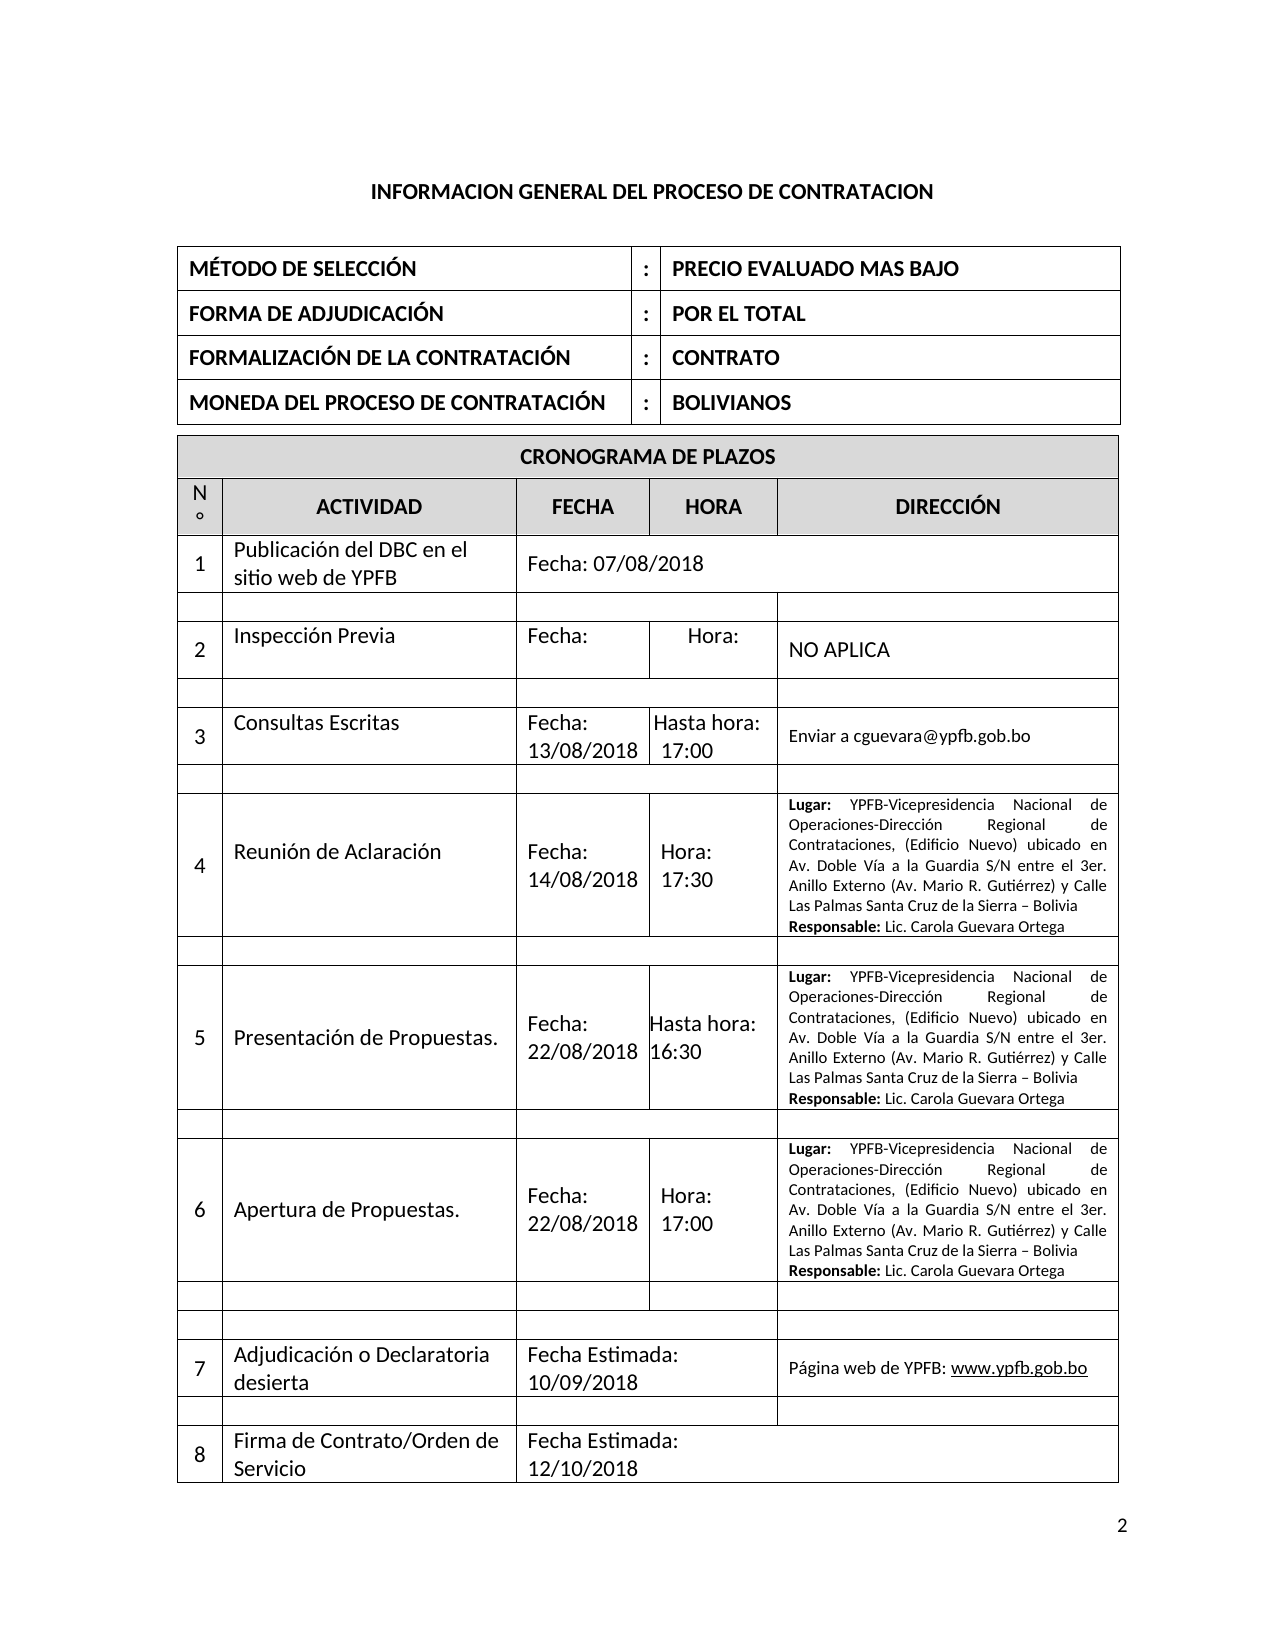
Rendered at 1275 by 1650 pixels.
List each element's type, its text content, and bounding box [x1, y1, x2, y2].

text INFORMACION GENERAL DEL PROCESO DE CONTRATACION [177, 177, 1127, 205]
table_cell Consultas Escritas [223, 708, 516, 764]
table_cell Apertura de Propuestas. [223, 1139, 516, 1281]
table_cell [223, 937, 516, 965]
table_cell Presentación de Propuestas. [223, 966, 516, 1108]
table_cell Fecha: 07/08/2018 [517, 536, 1118, 592]
table_cell Hasta hora: 16:30 [650, 966, 777, 1108]
table_cell [517, 1311, 777, 1339]
table_cell BOLIVIANOS [661, 380, 1120, 423]
table_cell [517, 1397, 777, 1425]
table_cell 7 [178, 1340, 222, 1396]
table_cell ACTIVIDAD [223, 479, 516, 534]
table_cell [178, 679, 222, 707]
table_cell Fecha: 13/08/2018 [517, 708, 649, 764]
table_cell [178, 937, 222, 965]
table_cell [517, 1110, 777, 1137]
table_cell Hora: [650, 622, 777, 678]
table_cell 4 [178, 794, 222, 936]
table_cell POR EL TOTAL [661, 291, 1120, 335]
table_cell Reunión de Aclaración [223, 794, 516, 936]
table_cell : [632, 336, 660, 379]
table_cell [778, 679, 1118, 707]
table_cell [778, 765, 1118, 793]
table_cell [223, 679, 516, 707]
table_cell [223, 593, 516, 621]
table_cell DIRECCIÓN [778, 479, 1118, 534]
table_cell [178, 1311, 222, 1339]
table_cell HORA [650, 479, 777, 534]
table_cell 3 [178, 708, 222, 764]
table_cell [517, 679, 777, 707]
table_cell [223, 1311, 516, 1339]
table_cell Fecha: 14/08/2018 [517, 794, 649, 936]
table_cell : [632, 380, 660, 423]
table_cell Página web de YPFB: www.ypfb.gob.bo [778, 1340, 1118, 1396]
table_cell Hasta hora: 17:00 [650, 708, 777, 764]
table_cell 2 [178, 622, 222, 678]
table_cell [517, 937, 777, 965]
table_cell Fecha Estimada: 12/10/2018 [517, 1426, 1118, 1482]
table_cell [178, 765, 222, 793]
table_cell [778, 1110, 1118, 1137]
table_cell NO APLICA [778, 622, 1118, 678]
table_header CRONOGRAMA DE PLAZOS [178, 436, 1118, 477]
table_cell [778, 593, 1118, 621]
table_cell Firma de Contrato/Orden de Servicio [223, 1426, 516, 1482]
table_cell [178, 593, 222, 621]
table_cell 1 [178, 536, 222, 592]
table_cell [223, 1397, 516, 1425]
table_header PRECIO EVALUADO MAS BAJO [661, 247, 1120, 290]
table_header : [632, 247, 660, 290]
table_cell Fecha: [517, 622, 649, 678]
table_cell [778, 937, 1118, 965]
table_cell MONEDA DEL PROCESO DE CONTRATACIÓN [178, 380, 631, 423]
table_cell Inspección Previa [223, 622, 516, 678]
table_cell [517, 593, 777, 621]
table_cell N° [178, 479, 222, 534]
table_cell FECHA [517, 479, 649, 534]
table_cell : [632, 291, 660, 335]
table_cell Lugar: YPFB-Vicepresidencia Nacional de Operaciones-Dirección Regional de Contrataciones, (Edificio Nuevo) ubicado en Av. Doble Vía a la Guardia S/N entre el 3er. Anillo Externo (Av. Mario R. Gutiérrez) y Calle Las Palmas Santa Cruz de la Sierra – Bolivia Responsable: Lic. Carola Guevara Ortega [778, 794, 1118, 936]
table_cell [778, 1311, 1118, 1339]
table_cell [178, 1397, 222, 1425]
table_cell Lugar: YPFB-Vicepresidencia Nacional de Operaciones-Dirección Regional de Contrataciones, (Edificio Nuevo) ubicado en Av. Doble Vía a la Guardia S/N entre el 3er. Anillo Externo (Av. Mario R. Gutiérrez) y Calle Las Palmas Santa Cruz de la Sierra – Bolivia Responsable: Lic. Carola Guevara Ortega [778, 1139, 1118, 1281]
table_cell [223, 1282, 516, 1310]
table_cell 8 [178, 1426, 222, 1482]
table_cell [778, 1282, 1118, 1310]
table_cell [178, 1282, 222, 1310]
table_cell [778, 1397, 1118, 1425]
table_cell FORMALIZACIÓN DE LA CONTRATACIÓN [178, 336, 631, 379]
table_cell [223, 765, 516, 793]
table_cell Adjudicación o Declaratoria desierta [223, 1340, 516, 1396]
table_cell FORMA DE ADJUDICACIÓN [178, 291, 631, 335]
table_cell [517, 1282, 649, 1310]
table_cell [650, 1282, 777, 1310]
table_cell [517, 765, 777, 793]
table_cell Lugar: YPFB-Vicepresidencia Nacional de Operaciones-Dirección Regional de Contrataciones, (Edificio Nuevo) ubicado en Av. Doble Vía a la Guardia S/N entre el 3er. Anillo Externo (Av. Mario R. Gutiérrez) y Calle Las Palmas Santa Cruz de la Sierra – Bolivia Responsable: Lic. Carola Guevara Ortega [778, 966, 1118, 1108]
table_header MÉTODO DE SELECCIÓN [178, 247, 631, 290]
table_cell Enviar a cguevara@ypfb.gob.bo [778, 708, 1118, 764]
table_cell Fecha: 22/08/2018 [517, 1139, 649, 1281]
table_cell [178, 1110, 222, 1137]
table_cell 5 [178, 966, 222, 1108]
table_cell Publicación del DBC en el sitio web de YPFB [223, 536, 516, 592]
table_cell [223, 1110, 516, 1137]
table_cell Fecha Estimada: 10/09/2018 [517, 1340, 777, 1396]
table_cell CONTRATO [661, 336, 1120, 379]
table_cell Hora: 17:00 [650, 1139, 777, 1281]
table_cell 6 [178, 1139, 222, 1281]
table_cell Fecha: 22/08/2018 [517, 966, 649, 1108]
table_cell Hora: 17:30 [650, 794, 777, 936]
